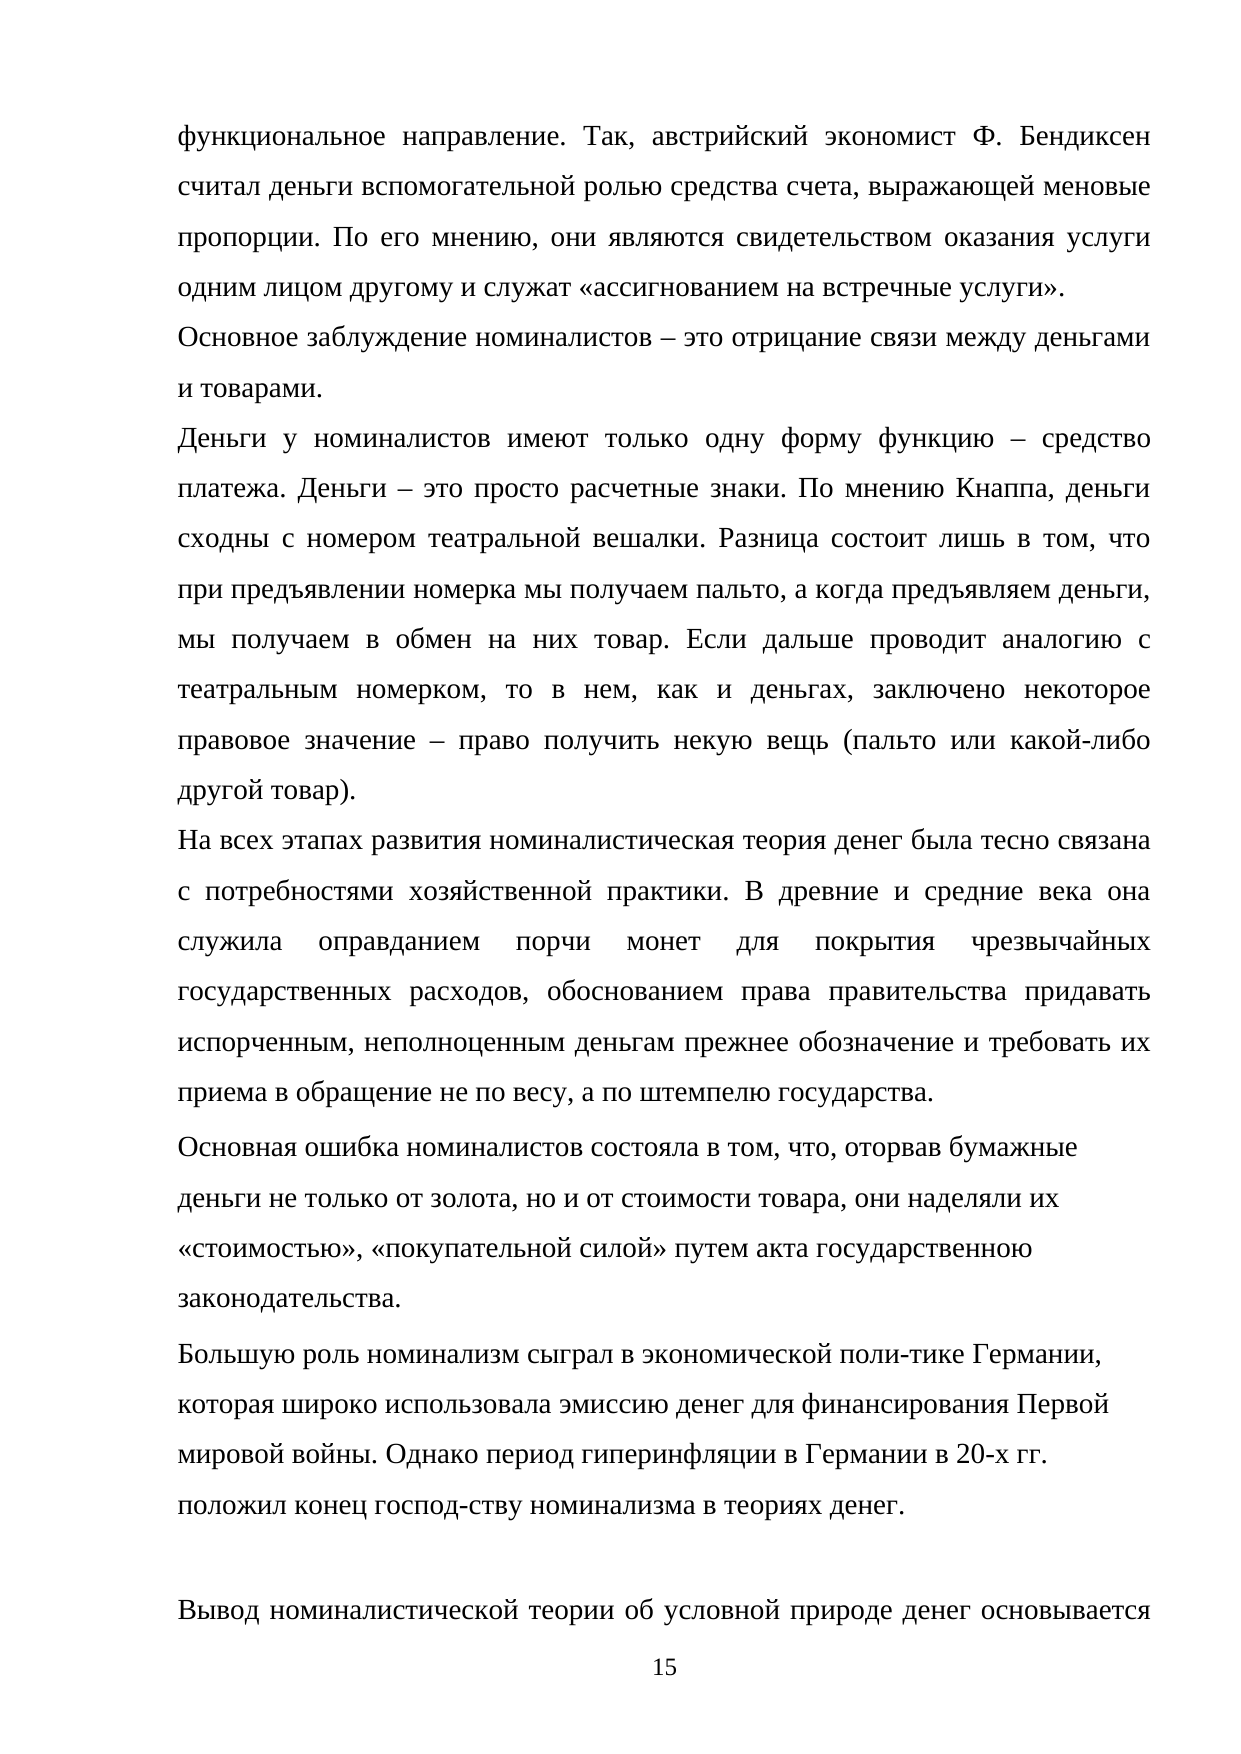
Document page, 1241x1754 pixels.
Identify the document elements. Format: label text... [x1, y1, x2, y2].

text Основная ошибка номиналистов состояла в том, что, оторвав бумажные деньги не только от золота, но и от стоимости товара, они наделяли их «стоимостью», «покупательной силой» путем акта государственною законодательства. [177, 1129, 1152, 1314]
text Большую роль номинализм сыграл в экономической поли-тике Германии, которая широко использовала эмиссию денег для финансирования Первой мировой войны. Однако период гиперинфляции в Германии в 20-х гг. положил конец господ-ству номинализма в теориях денег. [177, 1336, 1152, 1520]
text Деньги у номиналистов имеют только одну форму функцию – средство платежа. Деньги – это просто расчетные знаки. По мнению Кнаппа, деньги сходны с номером театральной вешалки. Разница состоит лишь в том, что при предъявлении номерка мы получаем пальто, а когда предъявляем деньги, мы получаем в обмен на них товар. Если дальше проводит аналогию с театральным номерком, то в нем, как и деньгах, заключено некоторое правовое значение – право получить некую вещь (пальто или какой-либо другой товар). [177, 420, 1152, 806]
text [177, 118, 1152, 303]
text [177, 1592, 1152, 1626]
text Основное заблуждение номиналистов – это отрицание связи между деньгами и товарами. [177, 319, 1152, 403]
text На всех этапах развития номиналистическая теория денег была тесно связана с потребностями хозяйственной практики. В древние и средние века она служила оправданием порчи монет для покрытия чрезвычайных государственных расходов, обоснованием права правительства придавать испорченным, неполноценным деньгам прежнее обозначение и требовать их приема в обращение не по весу, а по штемпелю государства. [177, 822, 1152, 1108]
